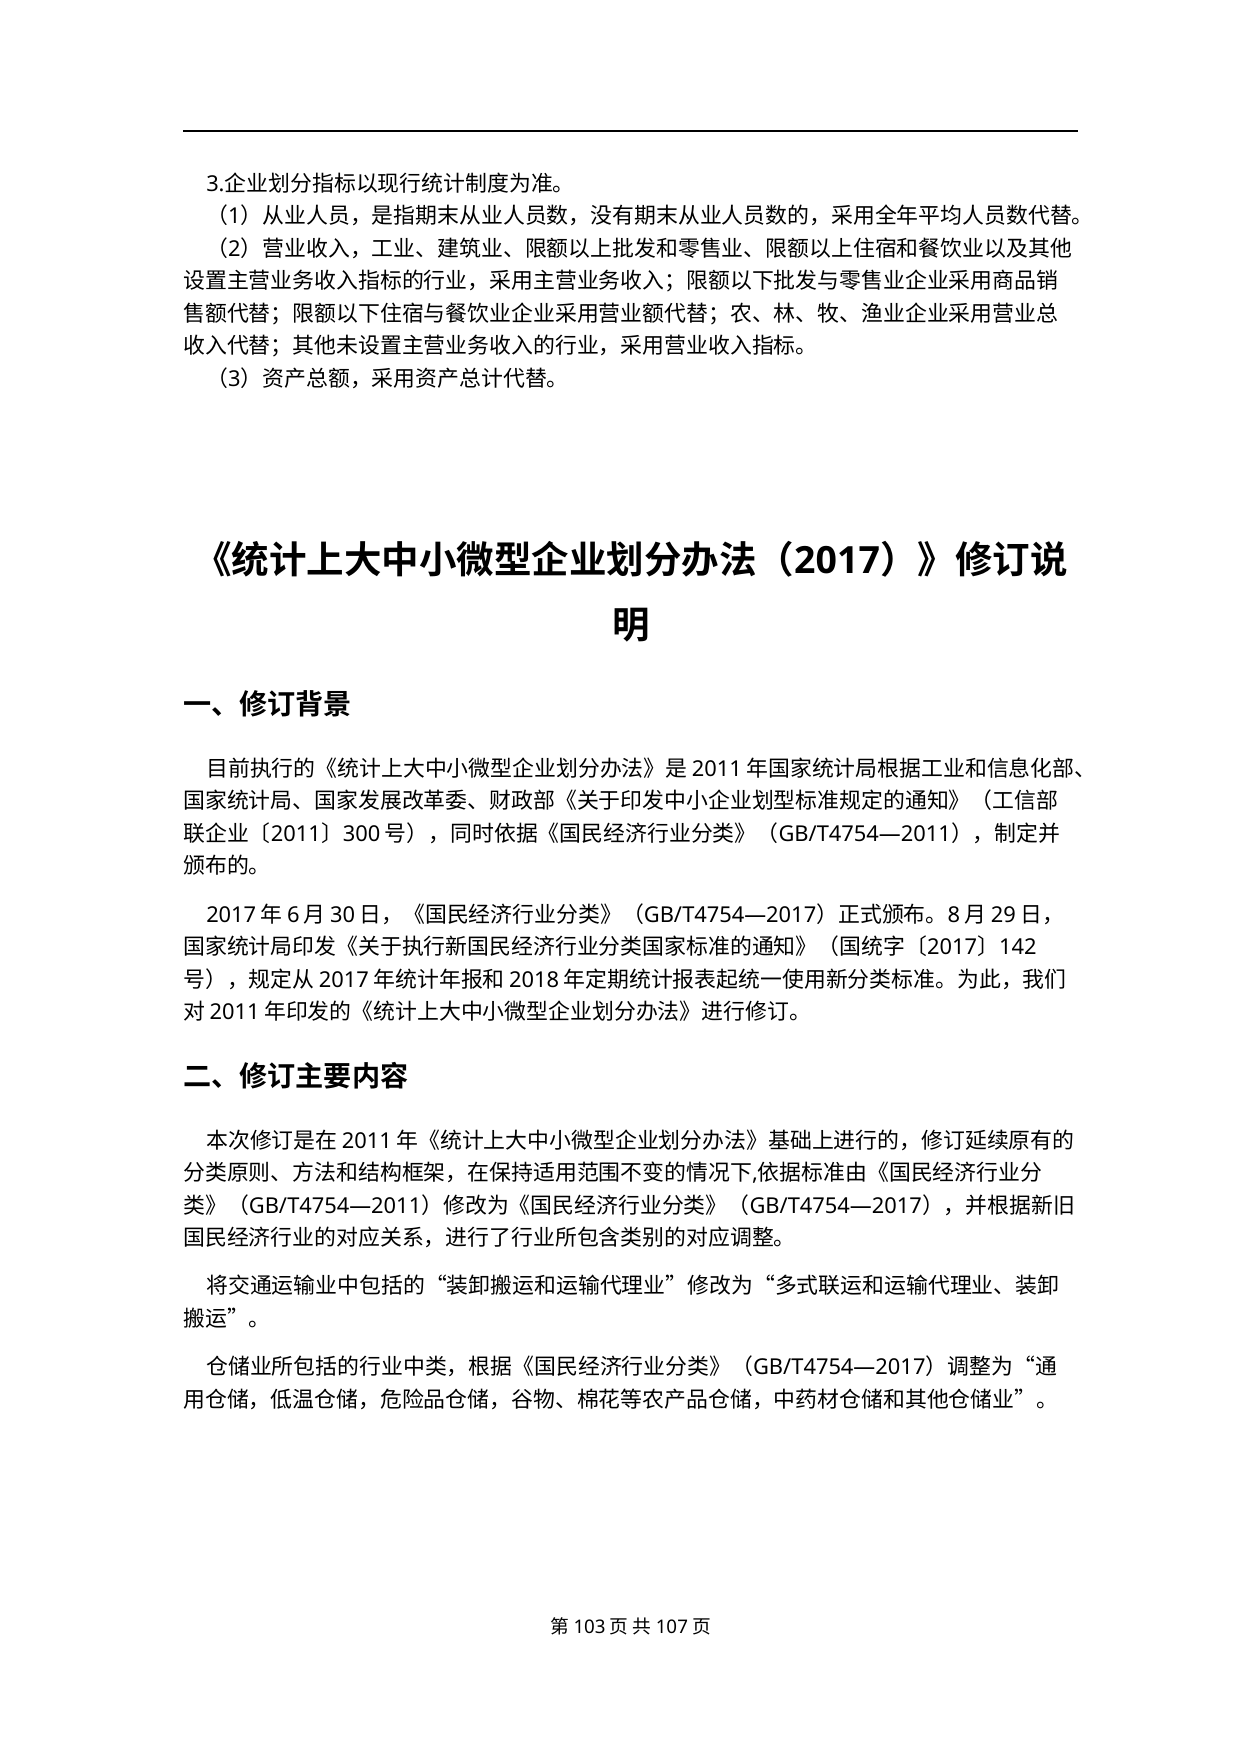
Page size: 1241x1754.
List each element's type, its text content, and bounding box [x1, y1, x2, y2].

text 《统计上大中小微型企业划分办法（2017）》修订说明 [183, 524, 1078, 654]
text （3）资产总额，采用资产总计代替。 [183, 361, 1078, 393]
text （1）从业人员，是指期末从业人员数，没有期末从业人员数的，采用全年平均人员数代替。 [183, 198, 1078, 231]
text 一、修订背景 [183, 670, 1078, 735]
text 2017年6月30日，《国民经济行业分类》（GB/T4754—2017）正式颁布。8月29日，国家统计局印发《关于执行新国民经济行业分类国家标准的通知》（国统字〔2017〕142号），规定从2017年统计年报和2018年定期统计报表起统一使用新分类标准。为此，我们对2011年印发的《统计上大中小微型企业划分办法》进行修订。 [183, 896, 1078, 1026]
text 二、修订主要内容 [183, 1042, 1078, 1107]
text 3.企业划分指标以现行统计制度为准。 [183, 166, 1078, 198]
text 仓储业所包括的行业中类，根据《国民经济行业分类》（GB/T4754—2017）调整为“通用仓储，低温仓储，危险品仓储，谷物、棉花等农产品仓储，中药材仓储和其他仓储业”。 [183, 1349, 1078, 1414]
text 目前执行的《统计上大中小微型企业划分办法》是2011年国家统计局根据工业和信息化部、国家统计局、国家发展改革委、财政部《关于印发中小企业划型标准规定的通知》（工信部联企业〔2011〕300号），同时依据《国民经济行业分类》（GB/T4754—2011），制定并颁布的。 [183, 751, 1078, 881]
text 本次修订是在2011年《统计上大中小微型企业划分办法》基础上进行的，修订延续原有的分类原则、方法和结构框架，在保持适用范围不变的情况下,依据标准由《国民经济行业分类》（GB/T4754—2011）修改为《国民经济行业分类》（GB/T4754—2017），并根据新旧国民经济行业的对应关系，进行了行业所包含类别的对应调整。 [183, 1122, 1078, 1252]
text （2）营业收入，工业、建筑业、限额以上批发和零售业、限额以上住宿和餐饮业以及其他设置主营业务收入指标的行业，采用主营业务收入；限额以下批发与零售业企业采用商品销售额代替；限额以下住宿与餐饮业企业采用营业额代替；农、林、牧、渔业企业采用营业总收入代替；其他未设置主营业务收入的行业，采用营业收入指标。 [183, 231, 1078, 361]
text 将交通运输业中包括的“装卸搬运和运输代理业”修改为“多式联运和运输代理业、装卸搬运”。 [183, 1268, 1078, 1333]
